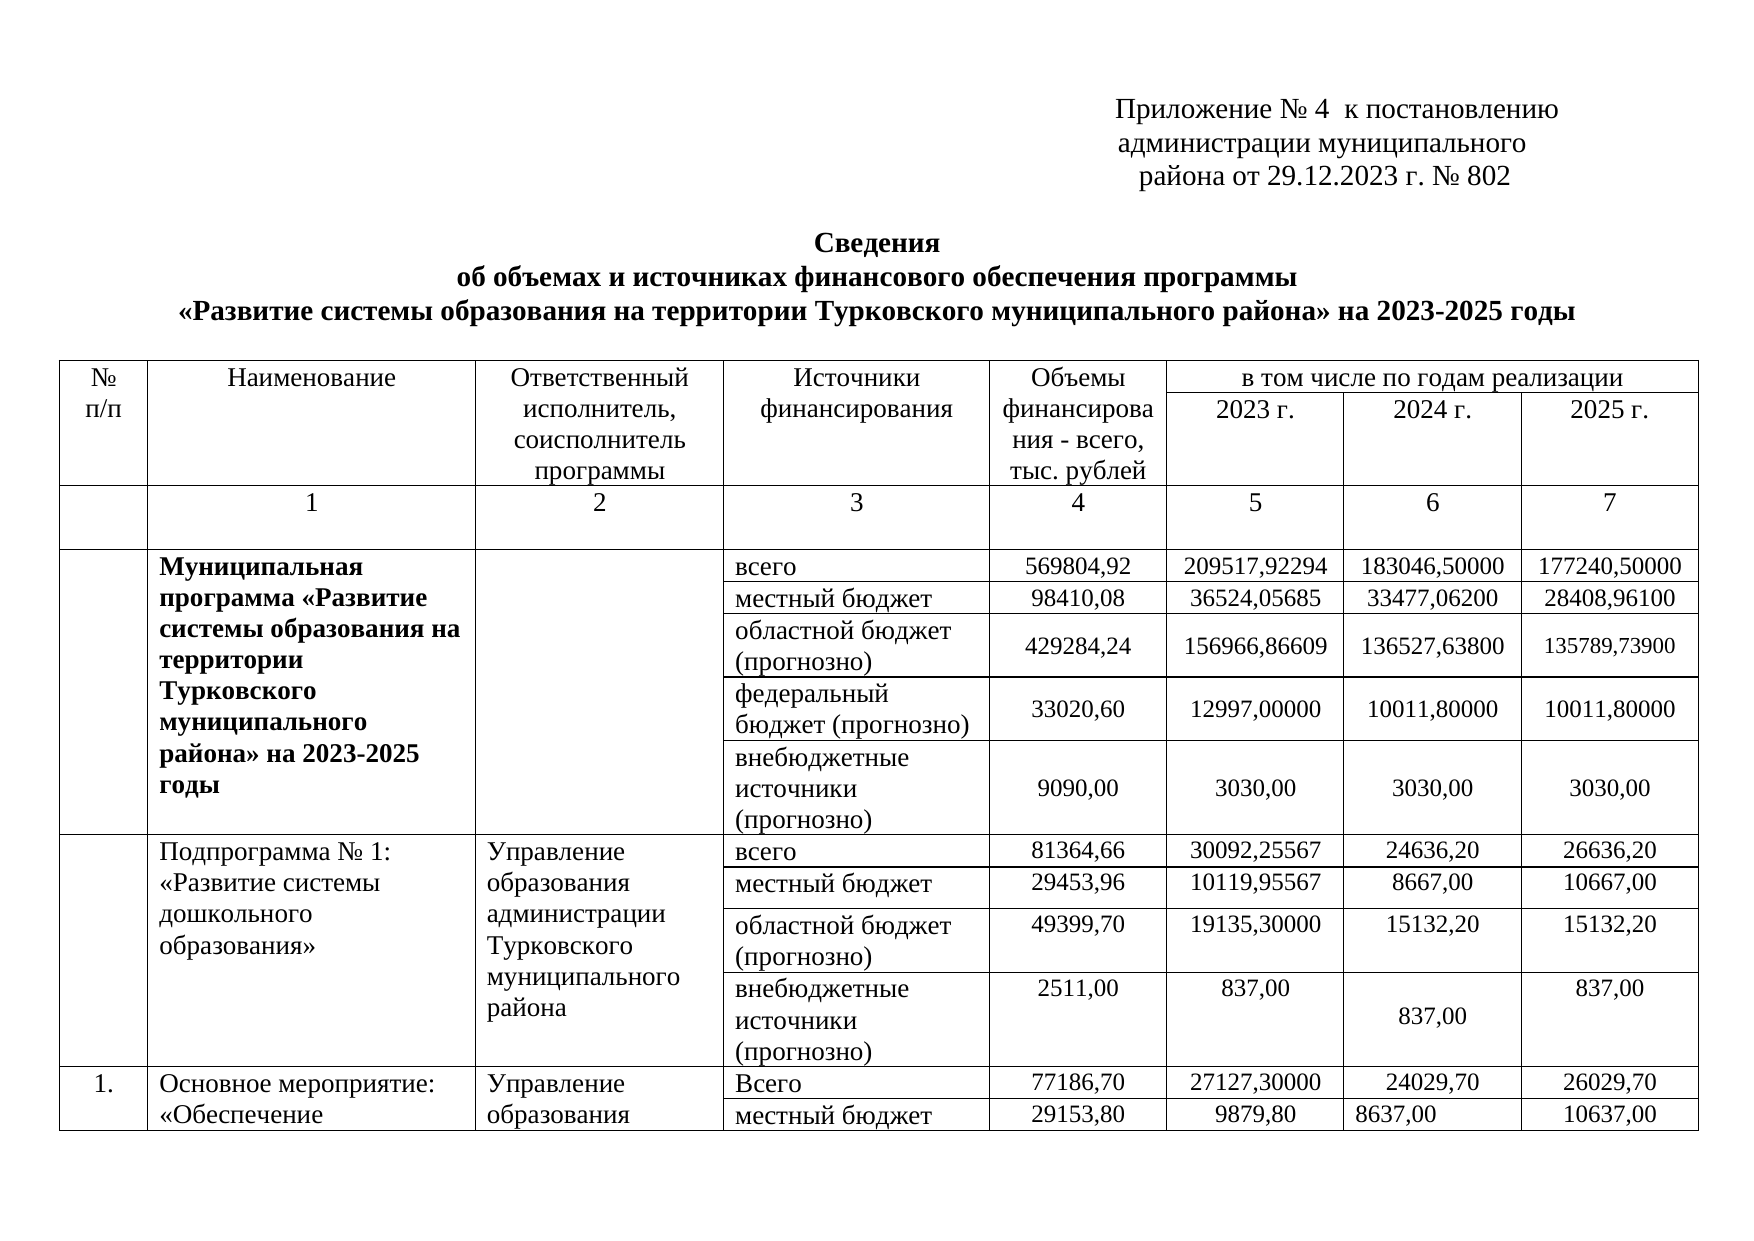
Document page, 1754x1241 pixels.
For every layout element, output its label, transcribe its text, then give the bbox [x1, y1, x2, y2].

table_cell Муниципальная программа «Развитие системы образования на территории Турковского муниципального района» на 2023-2025 годы [148, 550, 475, 834]
table_cell 9090,00 [990, 741, 1166, 834]
table_cell 36524,05685 [1167, 582, 1343, 613]
table_cell Основное мероприятие: «Обеспечение предоставления качественного дошкольного образования детям» [148, 1067, 475, 1130]
table_cell 135789,73900 [1522, 614, 1698, 676]
text об объемах и источниках финансового обеспечения программы [89, 259, 1665, 293]
table_cell 837,00 [1344, 973, 1521, 1066]
table_cell 12997,00000 [1167, 678, 1343, 740]
text администрации муниципального [89, 125, 1665, 158]
table_cell 209517,92294 [1167, 550, 1343, 581]
table_cell внебюджетные источники (прогнозно) [724, 973, 989, 1066]
table_cell Всего [724, 1067, 989, 1098]
table_cell [60, 550, 147, 834]
table_header Источники финансирования [724, 361, 989, 485]
table_cell 569804,92 [990, 550, 1166, 581]
table_cell 19135,30000 [1167, 909, 1343, 972]
table_cell 10011,80000 [1344, 678, 1521, 740]
table_cell Управление образования администрации Турковского муниципального района [476, 835, 723, 1066]
table_cell 6 [1344, 486, 1521, 549]
table_cell 177240,50000 [1522, 550, 1698, 581]
table_cell 27127,30000 [1167, 1067, 1343, 1098]
table_cell 77186,70 [990, 1067, 1166, 1098]
table_cell 26636,20 [1522, 835, 1698, 866]
table_cell 29153,80 [990, 1099, 1166, 1130]
table_cell 4 [990, 486, 1166, 549]
text Сведения [89, 226, 1665, 259]
table_cell 49399,70 [990, 909, 1166, 972]
table_cell 2511,00 [990, 973, 1166, 1066]
table_cell федеральный бюджет (прогнозно) [724, 678, 989, 740]
table_cell 33020,60 [990, 678, 1166, 740]
table_cell местный бюджет [724, 868, 989, 908]
table_cell 10637,00 [1522, 1099, 1698, 1130]
table_cell 183046,50000 [1344, 550, 1521, 581]
table_cell 837,00 [1167, 973, 1343, 1066]
table_cell 2023 г. [1167, 393, 1343, 485]
table_cell 10011,80000 [1522, 678, 1698, 740]
table_cell областной бюджет (прогнозно) [724, 909, 989, 972]
table_cell 3030,00 [1522, 741, 1698, 834]
table_cell 3 [724, 486, 989, 549]
table_cell 10119,95567 [1167, 868, 1343, 908]
table_cell 28408,96100 [1522, 582, 1698, 613]
text Приложение № 4 к постановлению [89, 91, 1665, 125]
table_cell 29453,96 [990, 868, 1166, 908]
table_cell [60, 835, 147, 1066]
table_cell всего [724, 550, 989, 581]
table_cell Подпрограмма № 1: «Развитие системы дошкольного образования» [148, 835, 475, 1066]
table_cell 30092,25567 [1167, 835, 1343, 866]
table_cell 98410,08 [990, 582, 1166, 613]
table_cell 429284,24 [990, 614, 1166, 676]
text района от 29.12.2023 г. № 802 [89, 158, 1665, 192]
table_cell 5 [1167, 486, 1343, 549]
table_cell 24029,70 [1344, 1067, 1521, 1098]
table_cell всего [724, 835, 989, 866]
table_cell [476, 1067, 723, 1130]
table_cell 2 [476, 486, 723, 549]
table_cell 10667,00 [1522, 868, 1698, 908]
table_cell [60, 486, 147, 549]
table_header Ответственный исполнитель, соисполнитель программы [476, 361, 723, 485]
table_header Наименование [148, 361, 475, 485]
table_cell 9879,80 [1167, 1099, 1343, 1130]
table_header в том числе по годам реализации [1167, 361, 1698, 392]
table_cell 2025 г. [1522, 393, 1698, 485]
table_cell 81364,66 [990, 835, 1166, 866]
table_cell 1. [60, 1067, 147, 1130]
table_cell 15132,20 [1344, 909, 1521, 972]
table_cell 33477,06200 [1344, 582, 1521, 613]
table_cell 24636,20 [1344, 835, 1521, 866]
table_header № п/п [60, 361, 147, 485]
table_cell 26029,70 [1522, 1067, 1698, 1098]
table_cell 837,00 [1522, 973, 1698, 1066]
table_cell 136527,63800 [1344, 614, 1521, 676]
table_cell местный бюджет [724, 1099, 989, 1130]
table_cell местный бюджет [724, 582, 989, 613]
table_cell 3030,00 [1167, 741, 1343, 834]
text «Развитие системы образования на территории Турковского муниципального района» на 2023-2025 годы [89, 293, 1665, 326]
table_cell 156966,86609 [1167, 614, 1343, 676]
table_cell 8667,00 [1344, 868, 1521, 908]
table_cell 2024 г. [1344, 393, 1521, 485]
table_cell областной бюджет (прогнозно) [724, 614, 989, 676]
table_cell 15132,20 [1522, 909, 1698, 972]
table_cell 7 [1522, 486, 1698, 549]
table_cell 3030,00 [1344, 741, 1521, 834]
table_header Объемы финансирования - всего, тыс. рублей [990, 361, 1166, 485]
table_cell внебюджетные источники (прогнозно) [724, 741, 989, 834]
table_cell [476, 550, 723, 834]
table_cell 8637,00 [1344, 1099, 1521, 1130]
table_cell 1 [148, 486, 475, 549]
